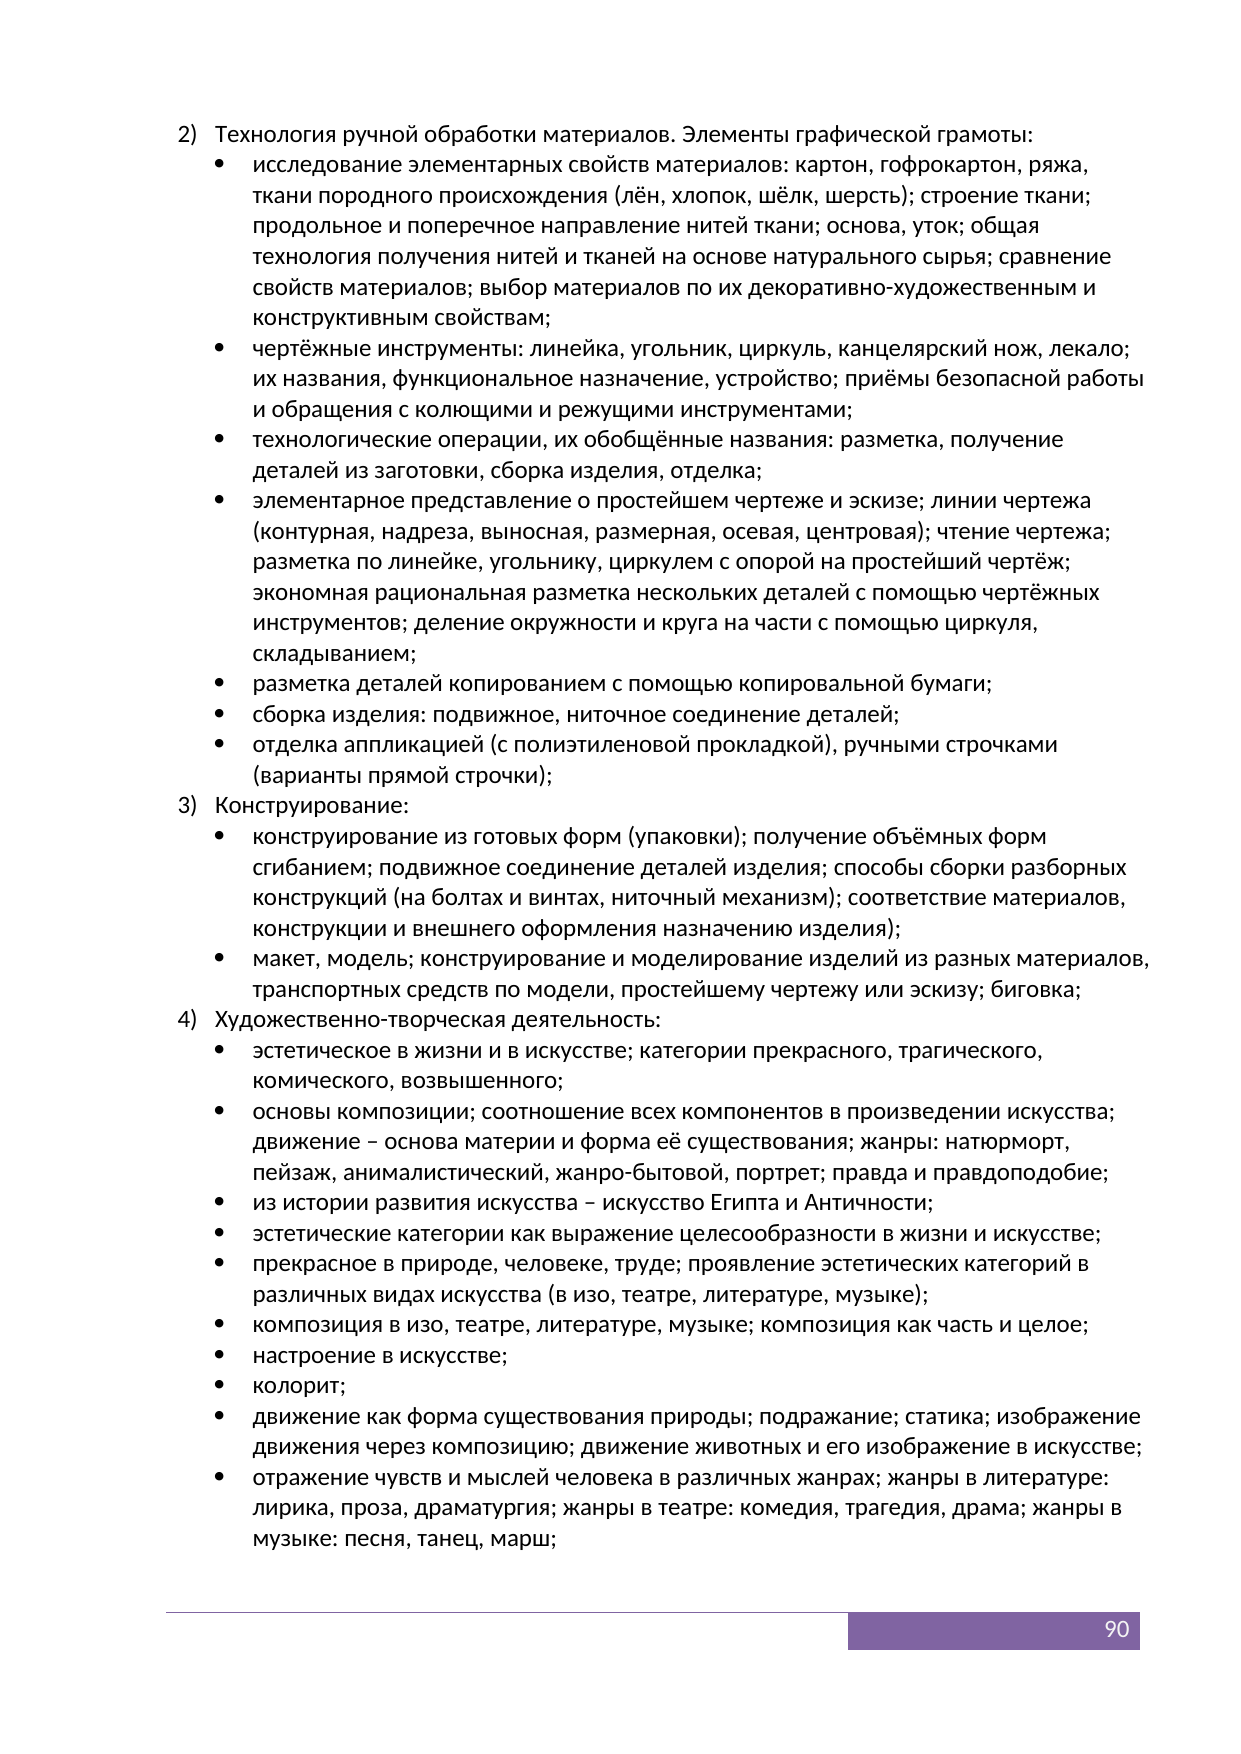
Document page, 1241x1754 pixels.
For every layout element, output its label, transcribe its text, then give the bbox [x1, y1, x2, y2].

list отражение чувств и мыслей человека в различных жанрах; жанры в литературе: лирика, проза, драматургия; жанры в театре: комедия, трагедия, драма; жанры в музыке: песня, танец, марш; [215, 1461, 1152, 1553]
list Технология ручной обработки материалов. Элементы графической грамоты: [177, 118, 1152, 149]
list колорит; [215, 1369, 1152, 1400]
list сборка изделия: подвижное, ниточное соединение деталей; [215, 698, 1152, 728]
list композиция в изо, театре, литературе, музыке; композиция как часть и целое; [215, 1308, 1152, 1339]
list эстетические категории как выражение целесообразности в жизни и искусстве; [215, 1217, 1152, 1247]
list отделка аппликацией (с полиэтиленовой прокладкой), ручными строчками (варианты прямой строчки); [215, 728, 1152, 789]
list из истории развития искусства – искусство Египта и Античности; [215, 1186, 1152, 1217]
list чертёжные инструменты: линейка, угольник, циркуль, канцелярский нож, лекало; их названия, функциональное назначение, устройство; приёмы безопасной работы и обращения с колющими и режущими инструментами; [215, 332, 1152, 423]
list макет, модель; конструирование и моделирование изделий из разных материалов, транспортных средств по модели, простейшему чертежу или эскизу; биговка; [215, 942, 1152, 1003]
list элементарное представление о простейшем чертеже и эскизе; линии чертежа (контурная, надреза, выносная, размерная, осевая, центровая); чтение чертежа; разметка по линейке, угольнику, циркулем с опорой на простейший чертёж; экономная рациональная разметка нескольких деталей с помощью чертёжных инструментов; деление окружности и круга на части с помощью циркуля, складыванием; [215, 484, 1152, 667]
list разметка деталей копированием с помощью копировальной бумаги; [215, 667, 1152, 698]
list движение как форма существования природы; подражание; статика; изображение движения через композицию; движение животных и его изображение в искусстве; [215, 1400, 1152, 1461]
list конструирование из готовых форм (упаковки); получение объёмных форм сгибанием; подвижное соединение деталей изделия; способы сборки разборных конструкций (на болтах и винтах, ниточный механизм); соответствие материалов, конструкции и внешнего оформления назначению изделия); [215, 820, 1152, 942]
list Художественно-творческая деятельность: [177, 1003, 1152, 1034]
list прекрасное в природе, человеке, труде; проявление эстетических категорий в различных видах искусства (в изо, театре, литературе, музыке); [215, 1247, 1152, 1308]
list настроение в искусстве; [215, 1339, 1152, 1369]
list исследование элементарных свойств материалов: картон, гофрокартон, ряжа, ткани породного происхождения (лён, хлопок, шёлк, шерсть); строение ткани; продольное и поперечное направление нитей ткани; основа, уток; общая технология получения нитей и тканей на основе натурального сырья; сравнение свойств материалов; выбор материалов по их декоративно-художественным и конструктивным свойствам; [215, 149, 1152, 332]
list основы композиции; соотношение всех компонентов в произведении искусства; движение – основа материи и форма её существования; жанры: натюрморт, пейзаж, анималистический, жанро-бытовой, портрет; правда и правдоподобие; [215, 1095, 1152, 1186]
list Конструирование: [177, 789, 1152, 820]
list технологические операции, их обобщённые названия: разметка, получение деталей из заготовки, сборка изделия, отделка; [215, 423, 1152, 484]
list эстетическое в жизни и в искусстве; категории прекрасного, трагического, комического, возвышенного; [215, 1034, 1152, 1095]
